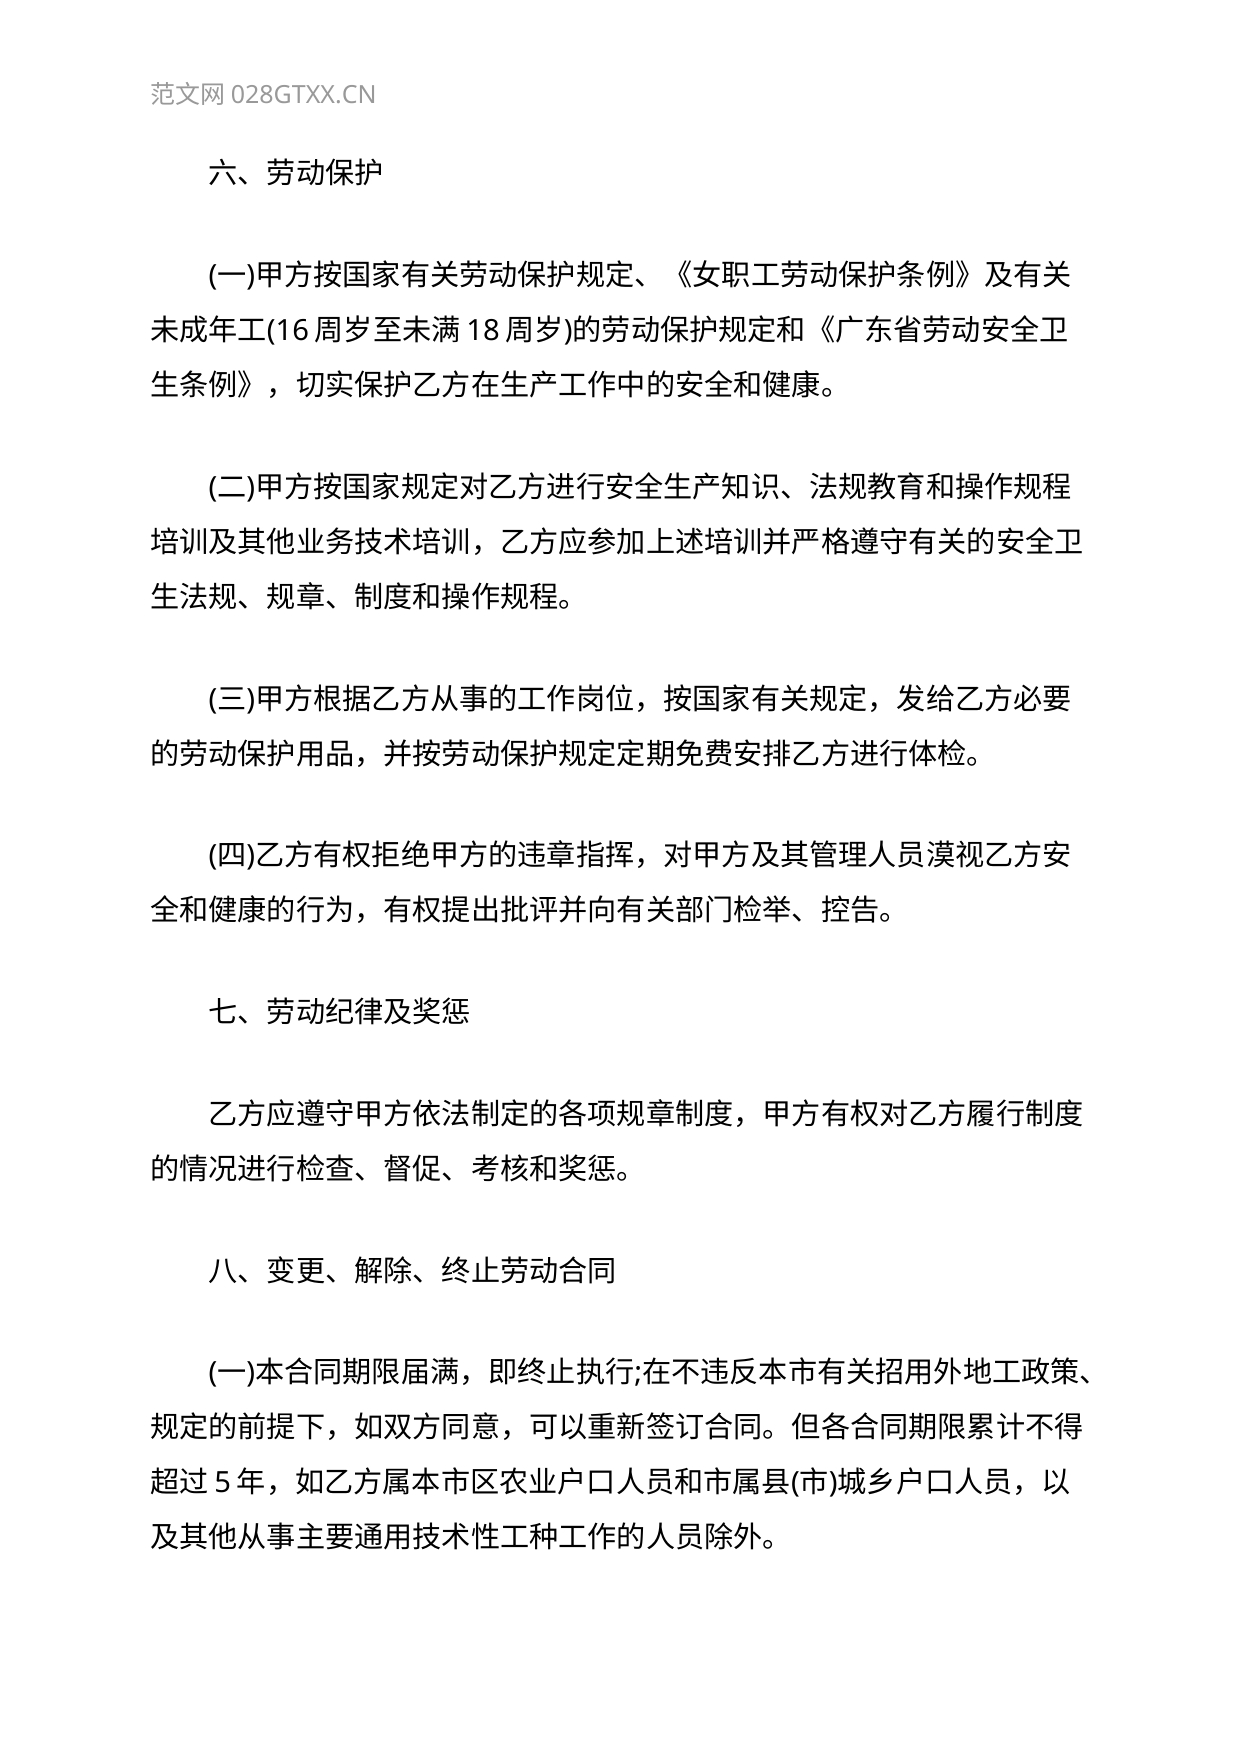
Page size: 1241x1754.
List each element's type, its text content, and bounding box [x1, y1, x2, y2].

text (一)本合同期限届满，即终止执行;在不违反本市有关招用外地工政策、规定的前提下，如双方同意，可以重新签订合同。但各合同期限累计不得超过5年，如乙方属本市区农业户口人员和市属县(市)城乡户口人员，以及其他从事主要通用技术性工种工作的人员除外。 [150, 1349, 1090, 1556]
text (二)甲方按国家规定对乙方进行安全生产知识、法规教育和操作规程培训及其他业务技术培训，乙方应参加上述培训并严格遵守有关的安全卫生法规、规章、制度和操作规程。 [150, 463, 1090, 616]
text (三)甲方根据乙方从事的工作岗位，按国家有关规定，发给乙方必要的劳动保护用品，并按劳动保护规定定期免费安排乙方进行体检。 [150, 675, 1090, 772]
text 七、劳动纪律及奖惩 [150, 989, 1090, 1031]
text 六、劳动保护 [150, 150, 1090, 192]
text 乙方应遵守甲方依法制定的各项规章制度，甲方有权对乙方履行制度的情况进行检查、督促、考核和奖惩。 [150, 1091, 1090, 1188]
text (四)乙方有权拒绝甲方的违章指挥，对甲方及其管理人员漠视乙方安全和健康的行为，有权提出批评并向有关部门检举、控告。 [150, 832, 1090, 929]
text (一)甲方按国家有关劳动保护规定、《女职工劳动保护条例》及有关未成年工(16周岁至未满18周岁)的劳动保护规定和《广东省劳动安全卫生条例》，切实保护乙方在生产工作中的安全和健康。 [150, 252, 1090, 404]
text 八、变更、解除、终止劳动合同 [150, 1247, 1090, 1289]
